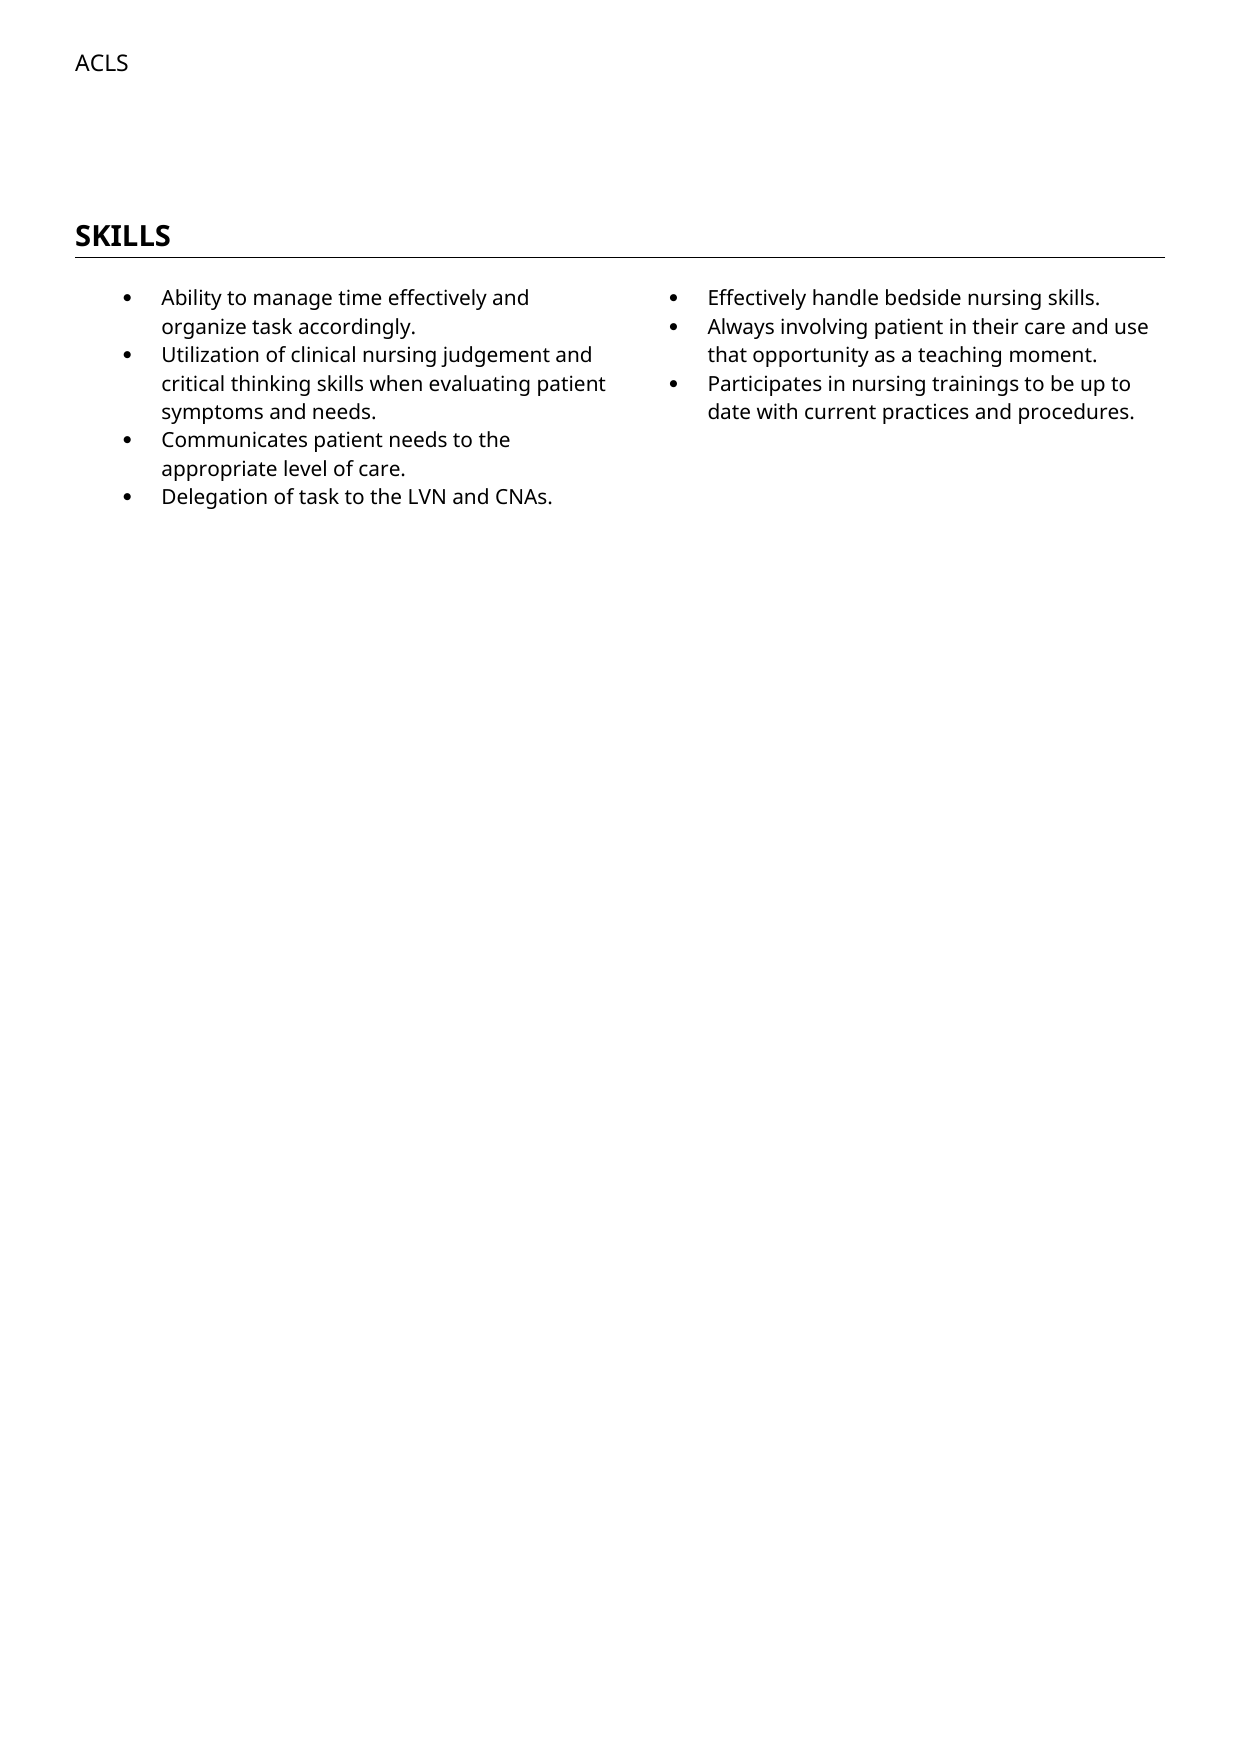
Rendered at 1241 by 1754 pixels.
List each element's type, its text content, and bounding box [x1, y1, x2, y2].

text SKILLS [75, 216, 1165, 257]
table_header Ability to manage time effectively and organize task accordingly. Utilization of clinical nursing judgement and critical thinking skills when evaluating patient symptoms and needs. Communicates patient needs to the appropriate level of care. Delegation of task to the LVN and CNAs. [75, 284, 621, 511]
text ACLS [75, 47, 1165, 78]
table_header Effectively handle bedside nursing skills. Always involving patient in their care and use that opportunity as a teaching moment. Participates in nursing trainings to be up to date with current practices and procedures. [621, 284, 1165, 511]
